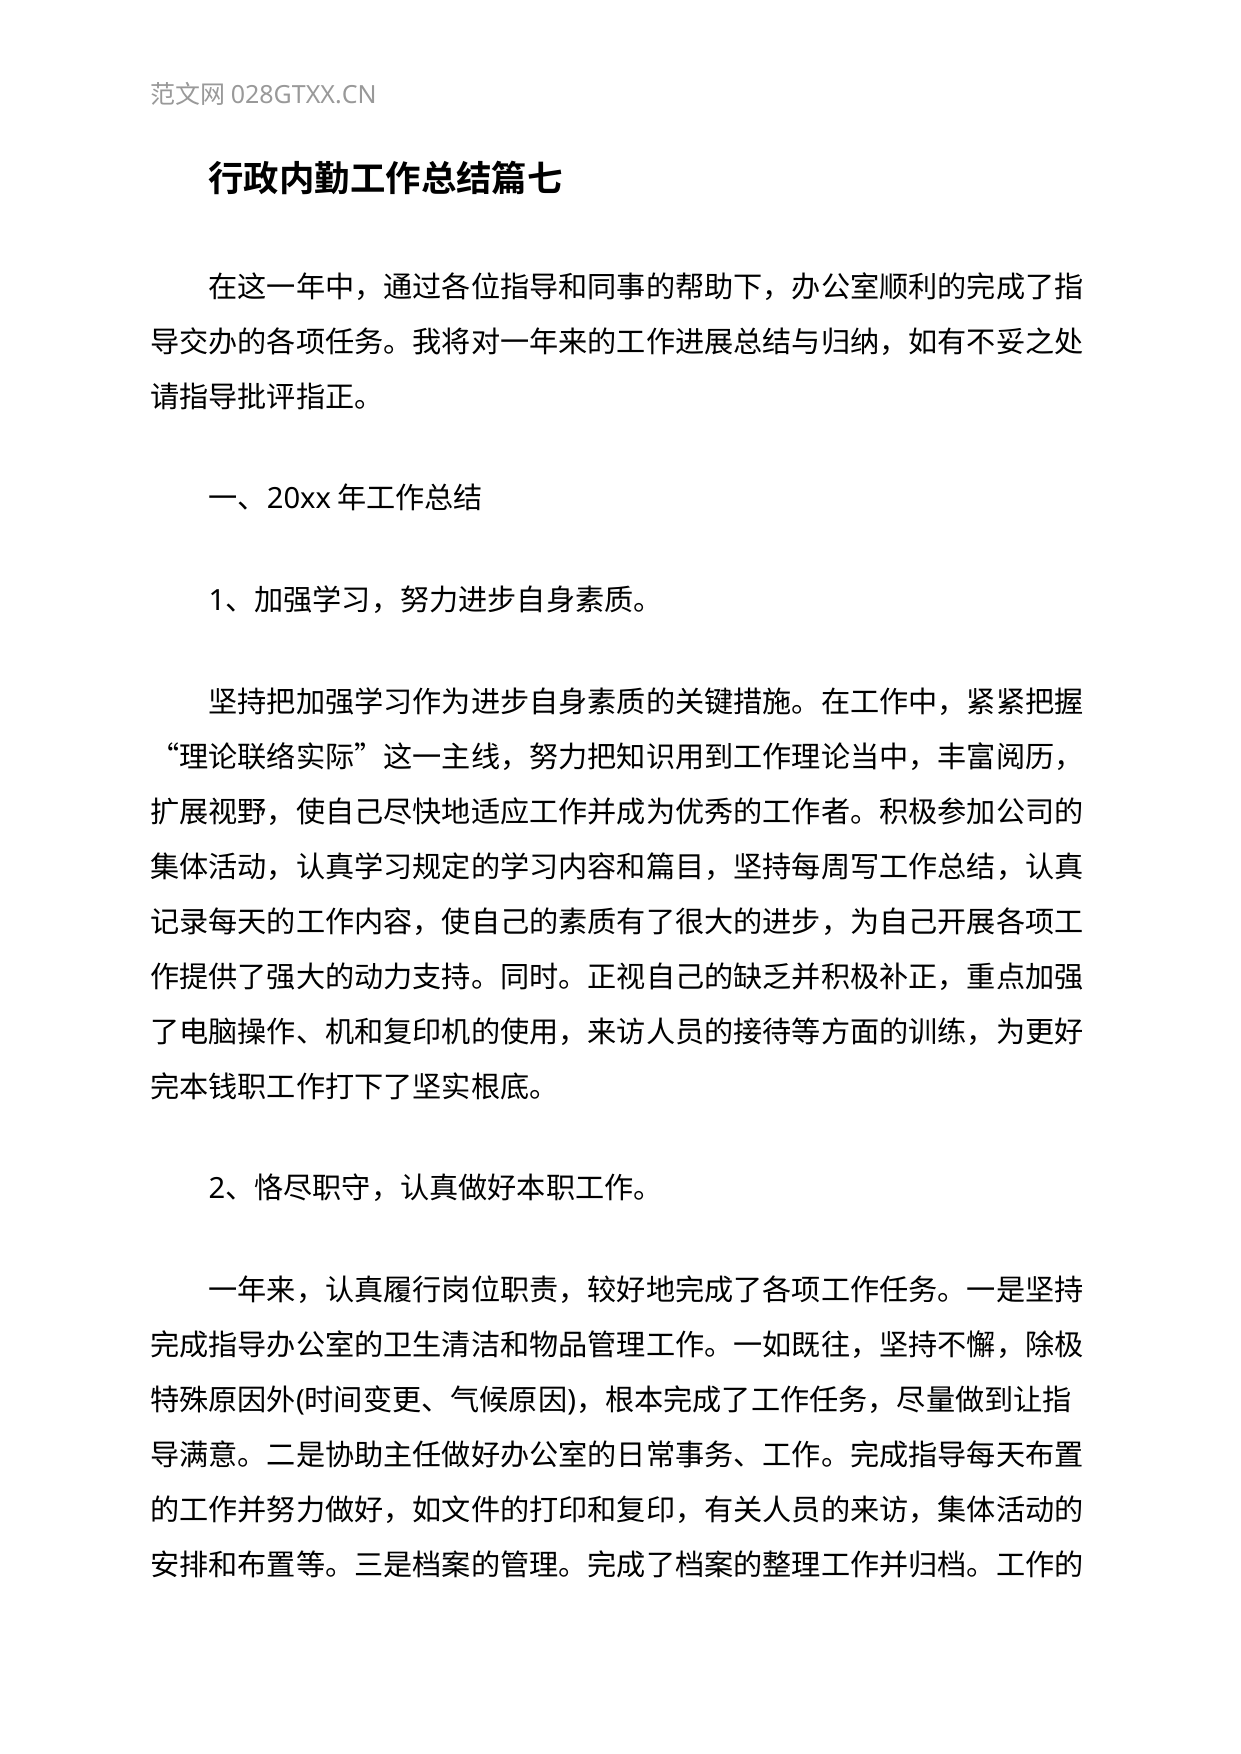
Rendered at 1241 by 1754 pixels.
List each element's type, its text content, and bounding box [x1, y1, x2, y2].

text 在这一年中，通过各位指导和同事的帮助下，办公室顺利的完成了指导交办的各项任务。我将对一年来的工作进展总结与归纳，如有不妥之处请指导批评指正。 [150, 263, 1090, 416]
text 坚持把加强学习作为进步自身素质的关键措施。在工作中，紧紧把握“理论联络实际”这一主线，努力把知识用到工作理论当中，丰富阅历，扩展视野，使自己尽快地适应工作并成为优秀的工作者。积极参加公司的集体活动，认真学习规定的学习内容和篇目，坚持每周写工作总结，认真记录每天的工作内容，使自己的素质有了很大的进步，为自己开展各项工作提供了强大的动力支持。同时。正视自己的缺乏并积极补正，重点加强了电脑操作、机和复印机的使用，来访人员的接待等方面的训练，为更好完本钱职工作打下了坚实根底。 [150, 679, 1090, 1106]
text 一、20xx年工作总结 [150, 475, 1090, 517]
text 1、加强学习，努力进步自身素质。 [150, 577, 1090, 619]
text 2、恪尽职守，认真做好本职工作。 [150, 1165, 1090, 1207]
text 行政内勤工作总结篇七 [150, 150, 1090, 201]
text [150, 1267, 1090, 1584]
